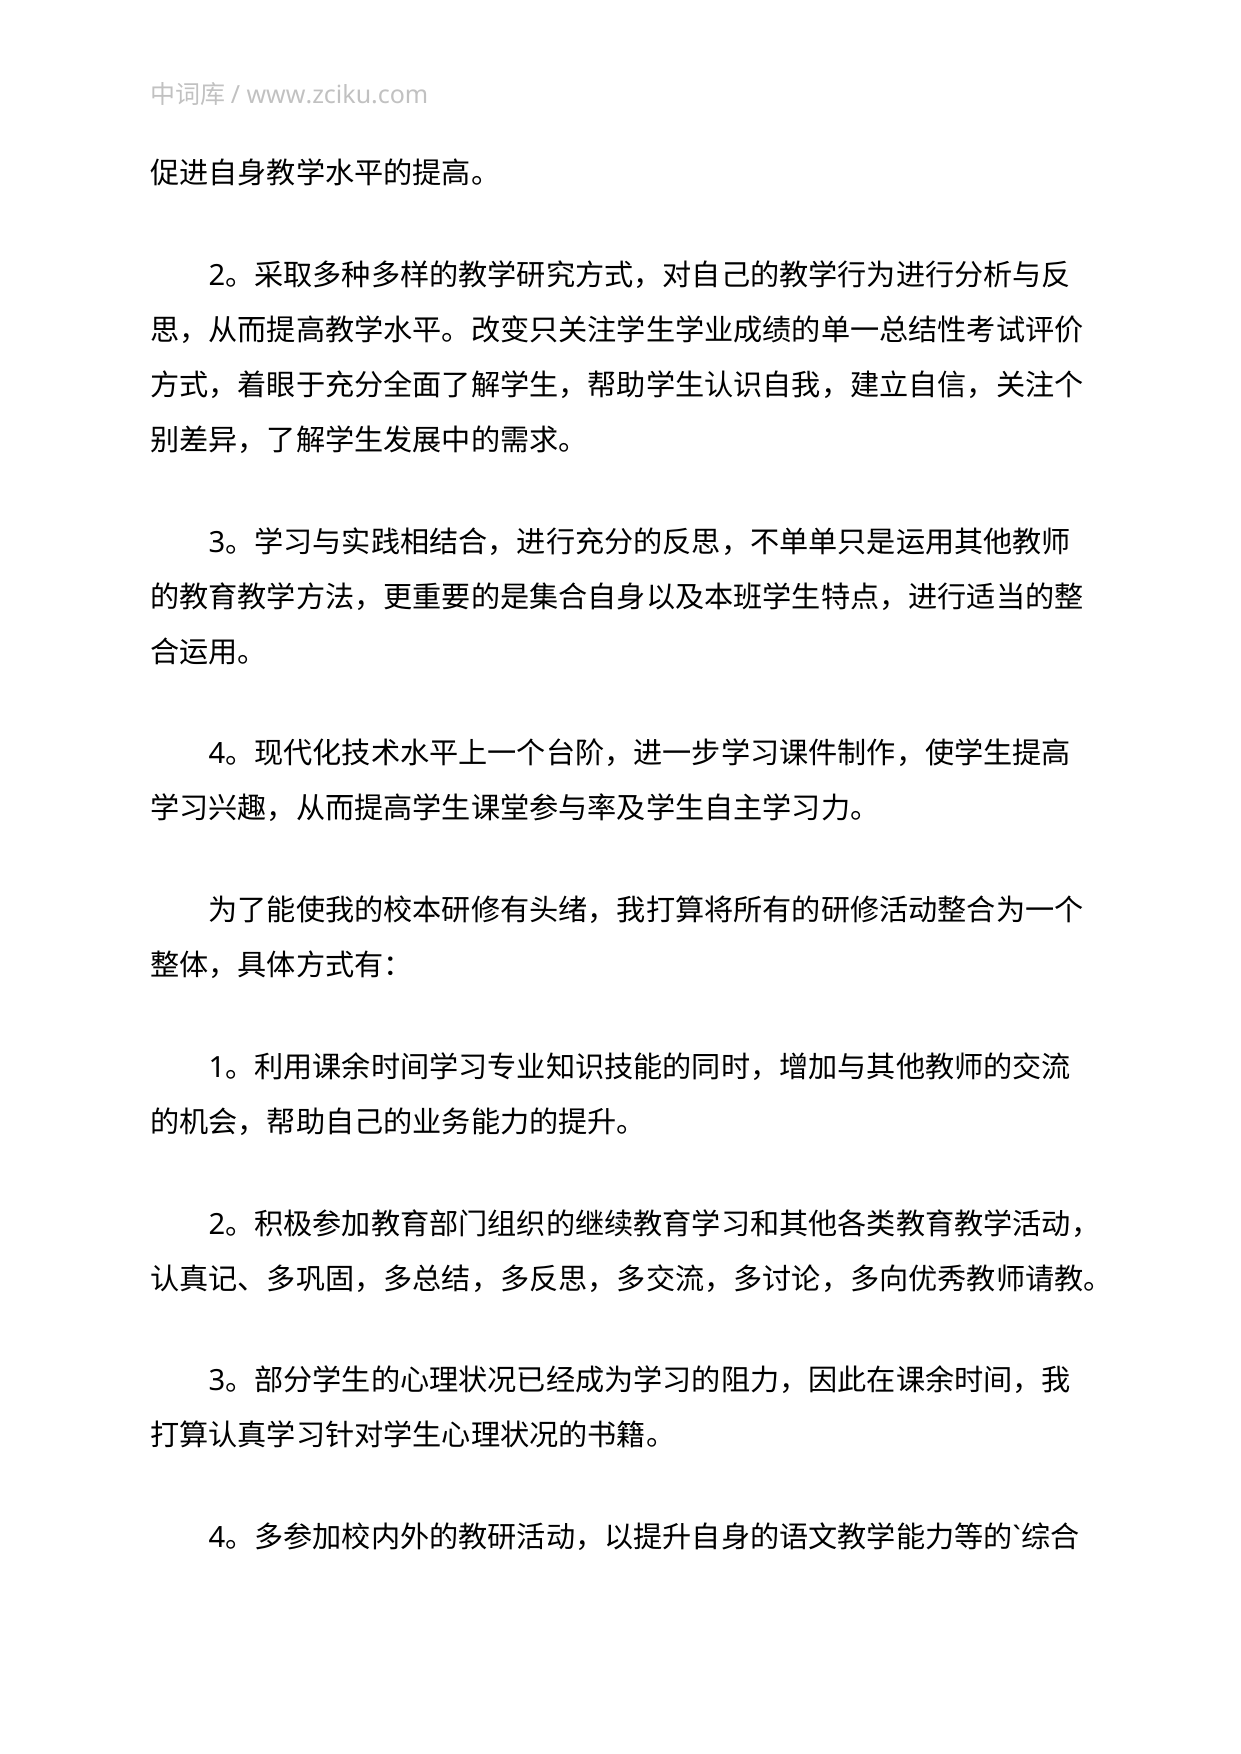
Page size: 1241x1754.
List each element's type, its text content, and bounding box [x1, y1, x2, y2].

text 3。学习与实践相结合，进行充分的反思，不单单只是运用其他教师的教育教学方法，更重要的是集合自身以及本班学生特点，进行适当的整合运用。 [150, 518, 1090, 671]
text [150, 150, 1090, 192]
text 为了能使我的校本研修有头绪，我打算将所有的研修活动整合为一个整体，具体方式有： [150, 887, 1090, 984]
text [150, 1514, 1090, 1556]
text 2。积极参加教育部门组织的继续教育学习和其他各类教育教学活动，认真记、多巩固，多总结，多反思，多交流，多讨论，多向优秀教师请教。 [150, 1200, 1090, 1297]
text 4。现代化技术水平上一个台阶，进一步学习课件制作，使学生提高学习兴趣，从而提高学生课堂参与率及学生自主学习力。 [150, 730, 1090, 827]
text 3。部分学生的心理状况已经成为学习的阻力，因此在课余时间，我打算认真学习针对学生心理状况的书籍。 [150, 1357, 1090, 1454]
text 1。利用课余时间学习专业知识技能的同时，增加与其他教师的交流的机会，帮助自己的业务能力的提升。 [150, 1043, 1090, 1141]
text 2。采取多种多样的教学研究方式，对自己的教学行为进行分析与反思，从而提高教学水平。改变只关注学生学业成绩的单一总结性考试评价方式，着眼于充分全面了解学生，帮助学生认识自我，建立自信，关注个别差异，了解学生发展中的需求。 [150, 252, 1090, 459]
